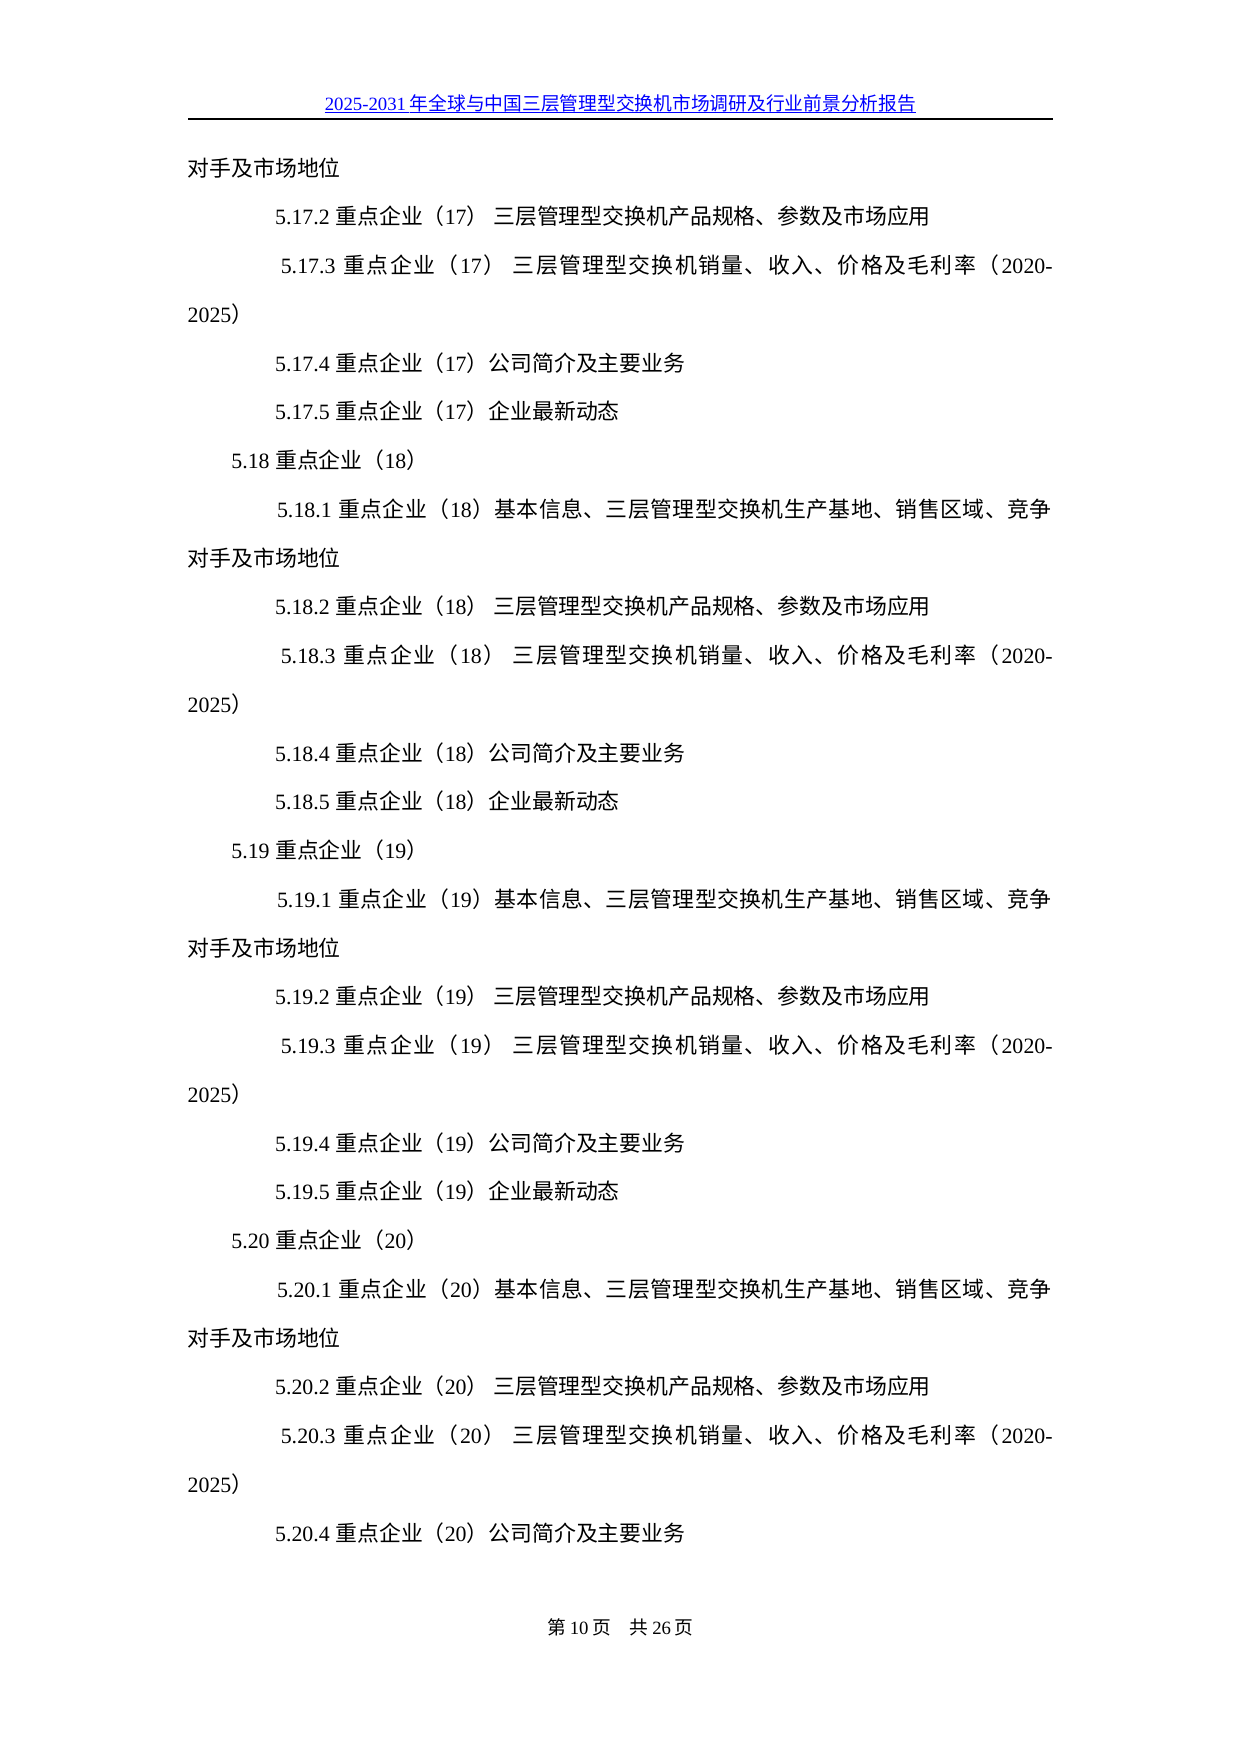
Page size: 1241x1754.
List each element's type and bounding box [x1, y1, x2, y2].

text [187, 150, 1053, 1548]
